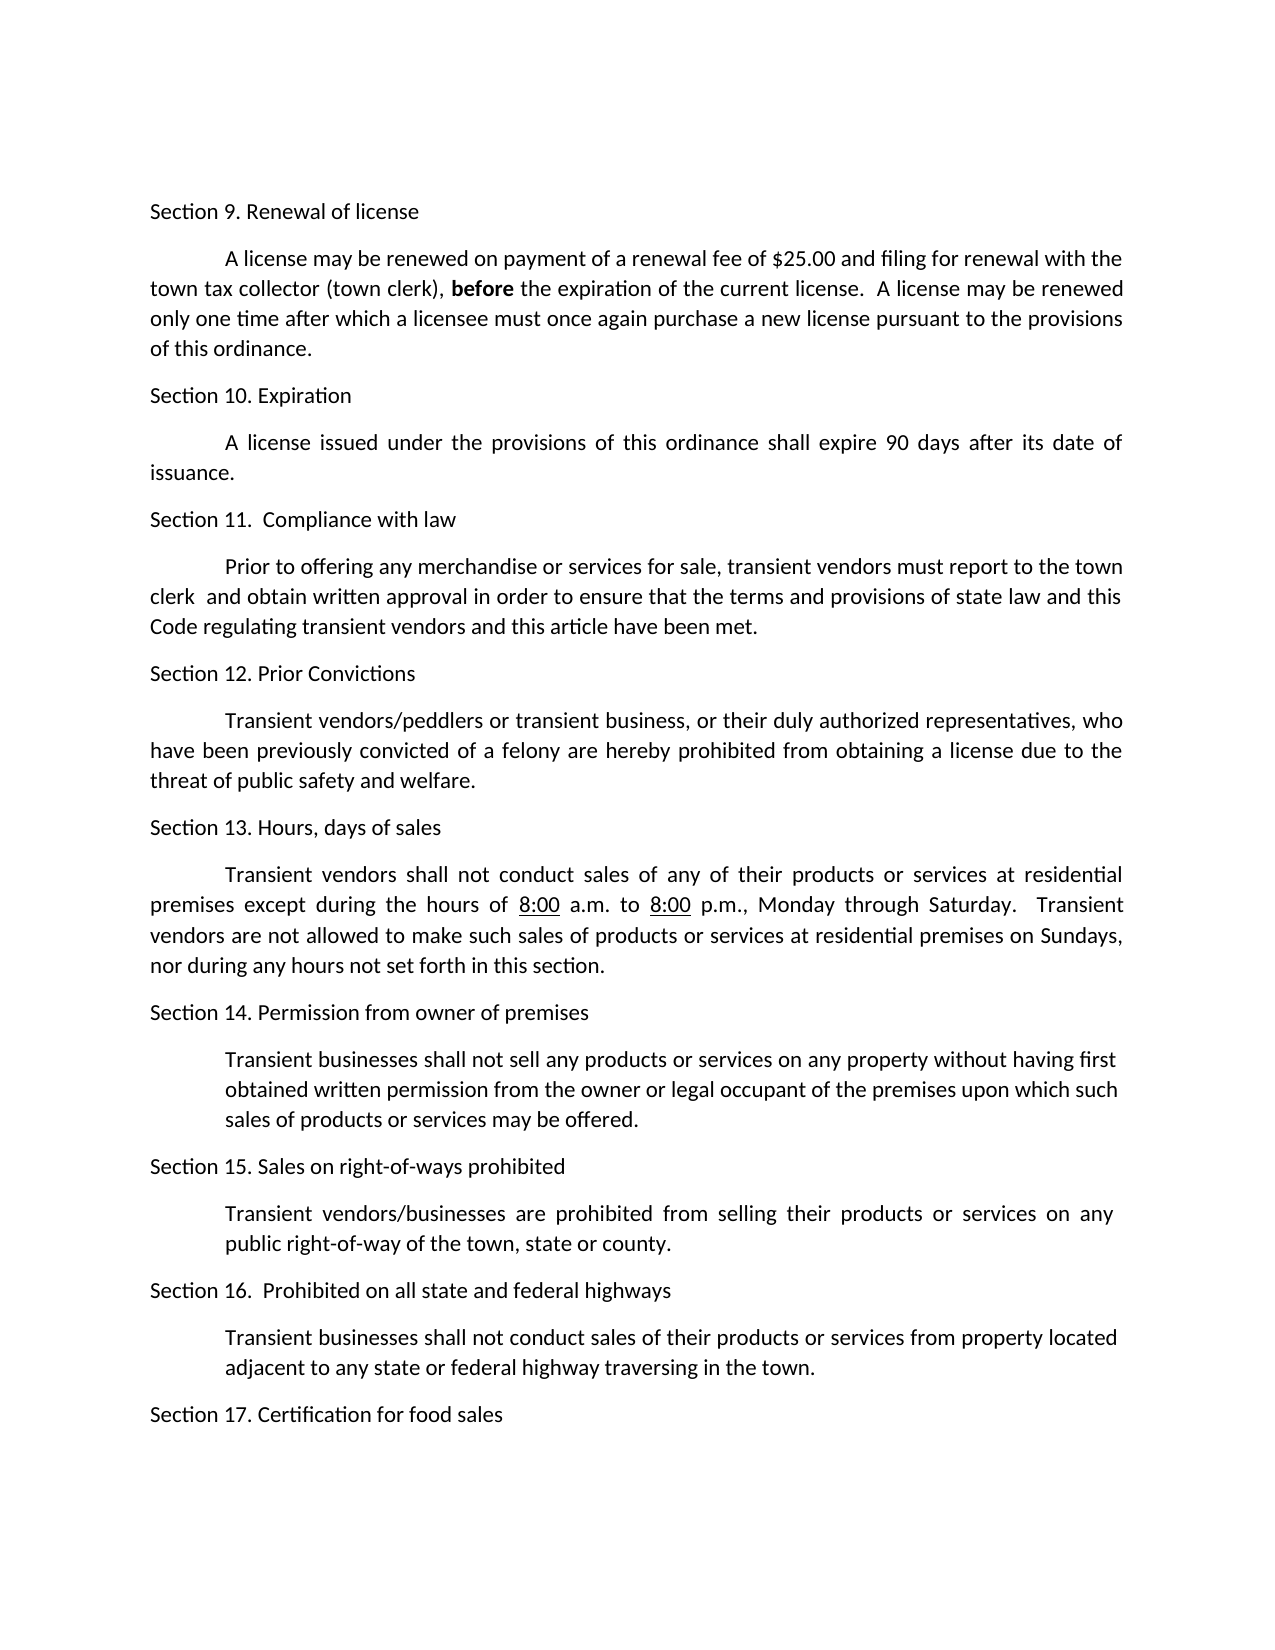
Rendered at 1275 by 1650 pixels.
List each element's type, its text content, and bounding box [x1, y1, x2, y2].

text Section 15. Sales on right-of-ways prohibited [150, 1152, 1125, 1180]
text Transient vendors shall not conduct sales of any of their products or services at residential premises except during the hours of 8:00 a.m. to 8:00 p.m., Monday through Saturday. Transient vendors are not allowed to make such sales of products or services at residential premises on Sundays, nor during any hours not set forth in this section. [150, 860, 1125, 979]
text Section 17. Certification for food sales [150, 1400, 1125, 1428]
text A license may be renewed on payment of a renewal fee of $25.00 and filing for renewal with the town tax collector (town clerk), before the expiration of the current license. A license may be renewed only one time after which a licensee must once again purchase a new license pursuant to the provisions of this ordinance. [150, 244, 1125, 362]
text Section 11. Compliance with law [150, 505, 1125, 533]
text Transient vendors/businesses are prohibited from selling their products or services on any public right-of-way of the town, state or county. [150, 1199, 1125, 1257]
text Section 10. Expiration [150, 381, 1125, 409]
text Prior to offering any merchandise or services for sale, transient vendors must report to the town clerk and obtain written approval in order to ensure that the terms and provisions of state law and this Code regulating transient vendors and this article have been met. [150, 552, 1125, 641]
text A license issued under the provisions of this ordinance shall expire 90 days after its date of issuance. [150, 428, 1125, 486]
text Section 16. Prohibited on all state and federal highways [150, 1276, 1125, 1304]
text Transient businesses shall not conduct sales of their products or services from property located adjacent to any state or federal highway traversing in the town. [150, 1323, 1125, 1381]
text Section 12. Prior Convictions [150, 659, 1125, 687]
text Transient businesses shall not sell any products or services on any property without having first obtained written permission from the owner or legal occupant of the premises upon which such sales of products or services may be offered. [150, 1045, 1125, 1133]
text Section 14. Permission from owner of premises [150, 998, 1125, 1026]
text Transient vendors/peddlers or transient business, or their duly authorized representatives, who have been previously convicted of a felony are hereby prohibited from obtaining a license due to the threat of public safety and welfare. [150, 706, 1125, 795]
text Section 9. Renewal of license [150, 197, 1125, 225]
text Section 13. Hours, days of sales [150, 813, 1125, 842]
